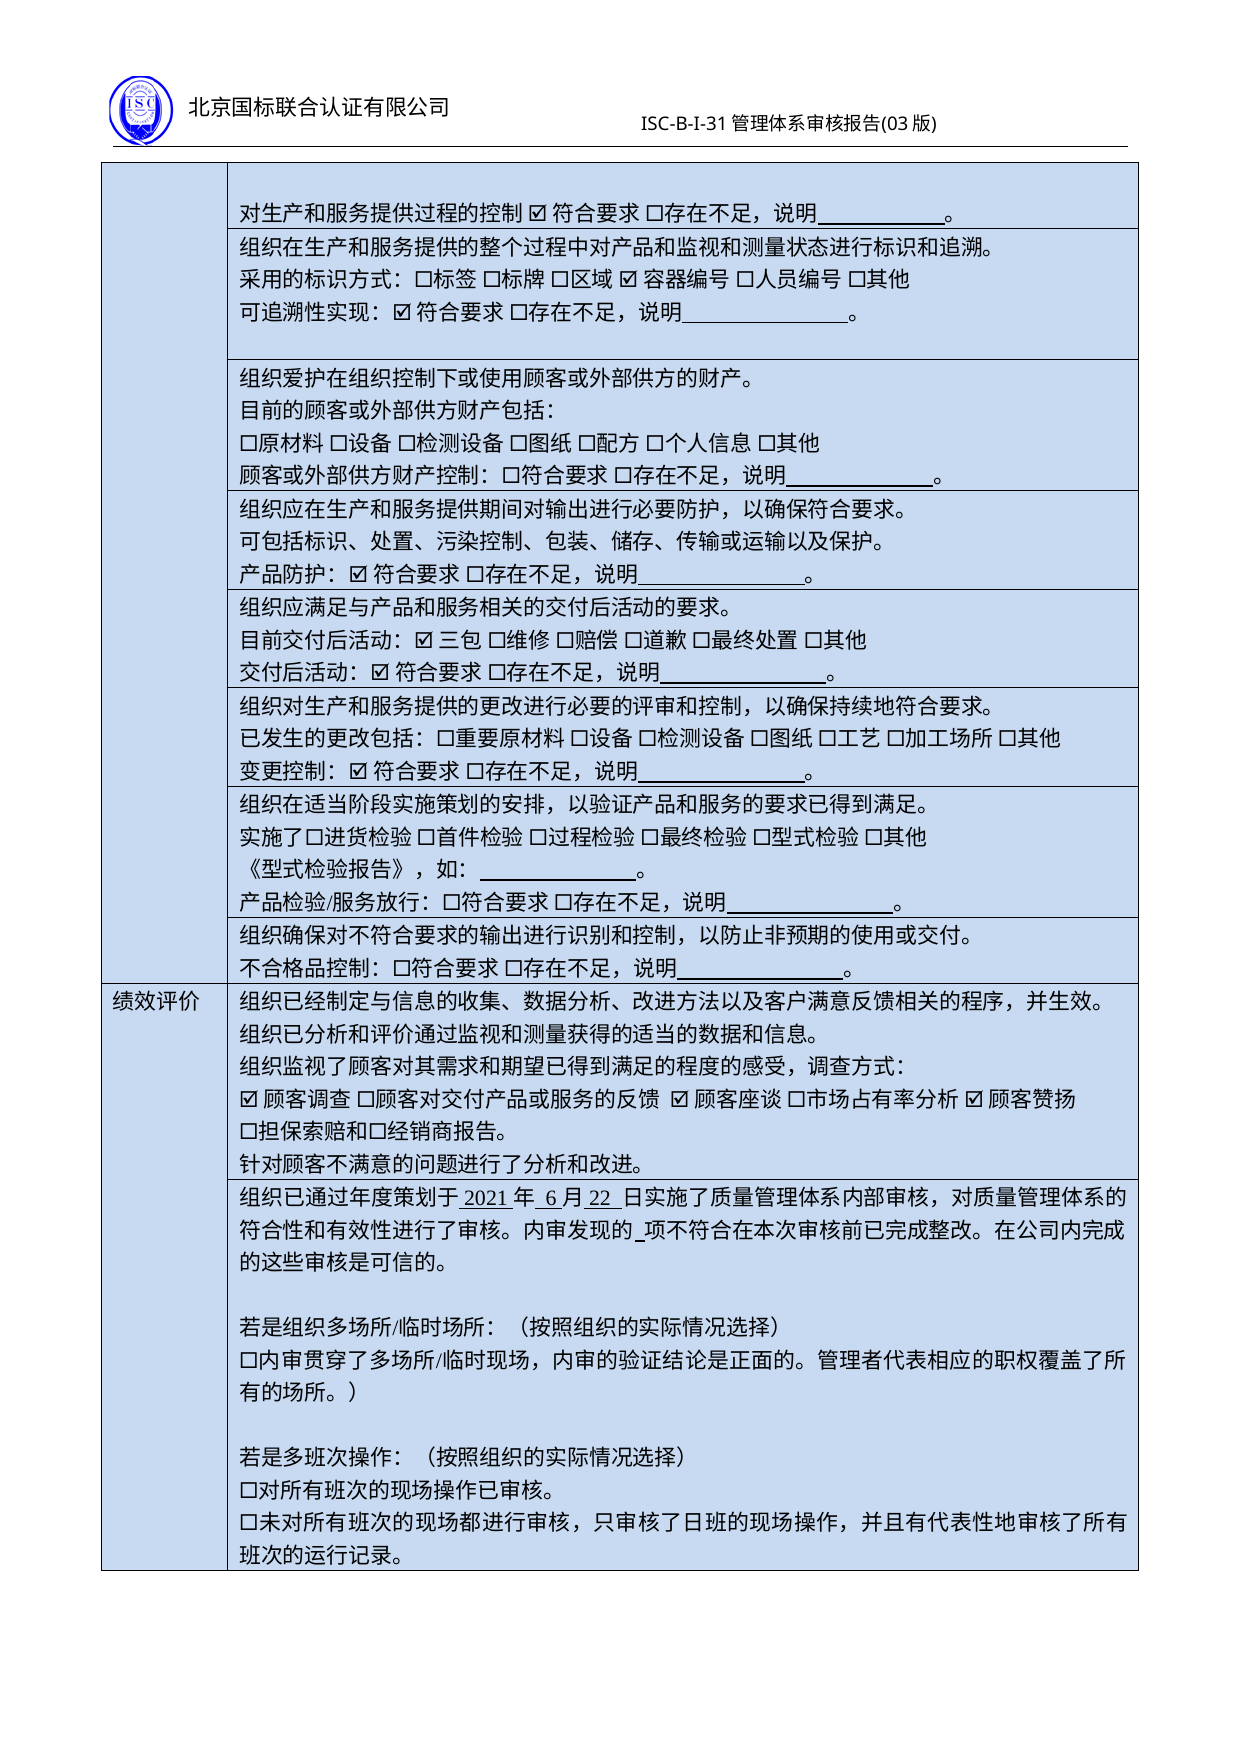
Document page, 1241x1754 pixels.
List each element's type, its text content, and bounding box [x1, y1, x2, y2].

picture [108, 76, 174, 145]
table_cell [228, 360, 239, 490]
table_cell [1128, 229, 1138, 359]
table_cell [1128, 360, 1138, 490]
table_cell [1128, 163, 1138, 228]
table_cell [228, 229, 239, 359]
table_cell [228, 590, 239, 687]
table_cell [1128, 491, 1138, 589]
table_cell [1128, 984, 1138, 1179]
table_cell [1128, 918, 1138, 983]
table_cell 绩效评价 [102, 984, 227, 1570]
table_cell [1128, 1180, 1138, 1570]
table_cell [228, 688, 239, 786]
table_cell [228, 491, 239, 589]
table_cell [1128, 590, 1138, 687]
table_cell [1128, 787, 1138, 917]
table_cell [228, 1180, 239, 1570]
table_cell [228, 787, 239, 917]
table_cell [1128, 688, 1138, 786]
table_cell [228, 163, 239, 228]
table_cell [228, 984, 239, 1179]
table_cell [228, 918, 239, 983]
